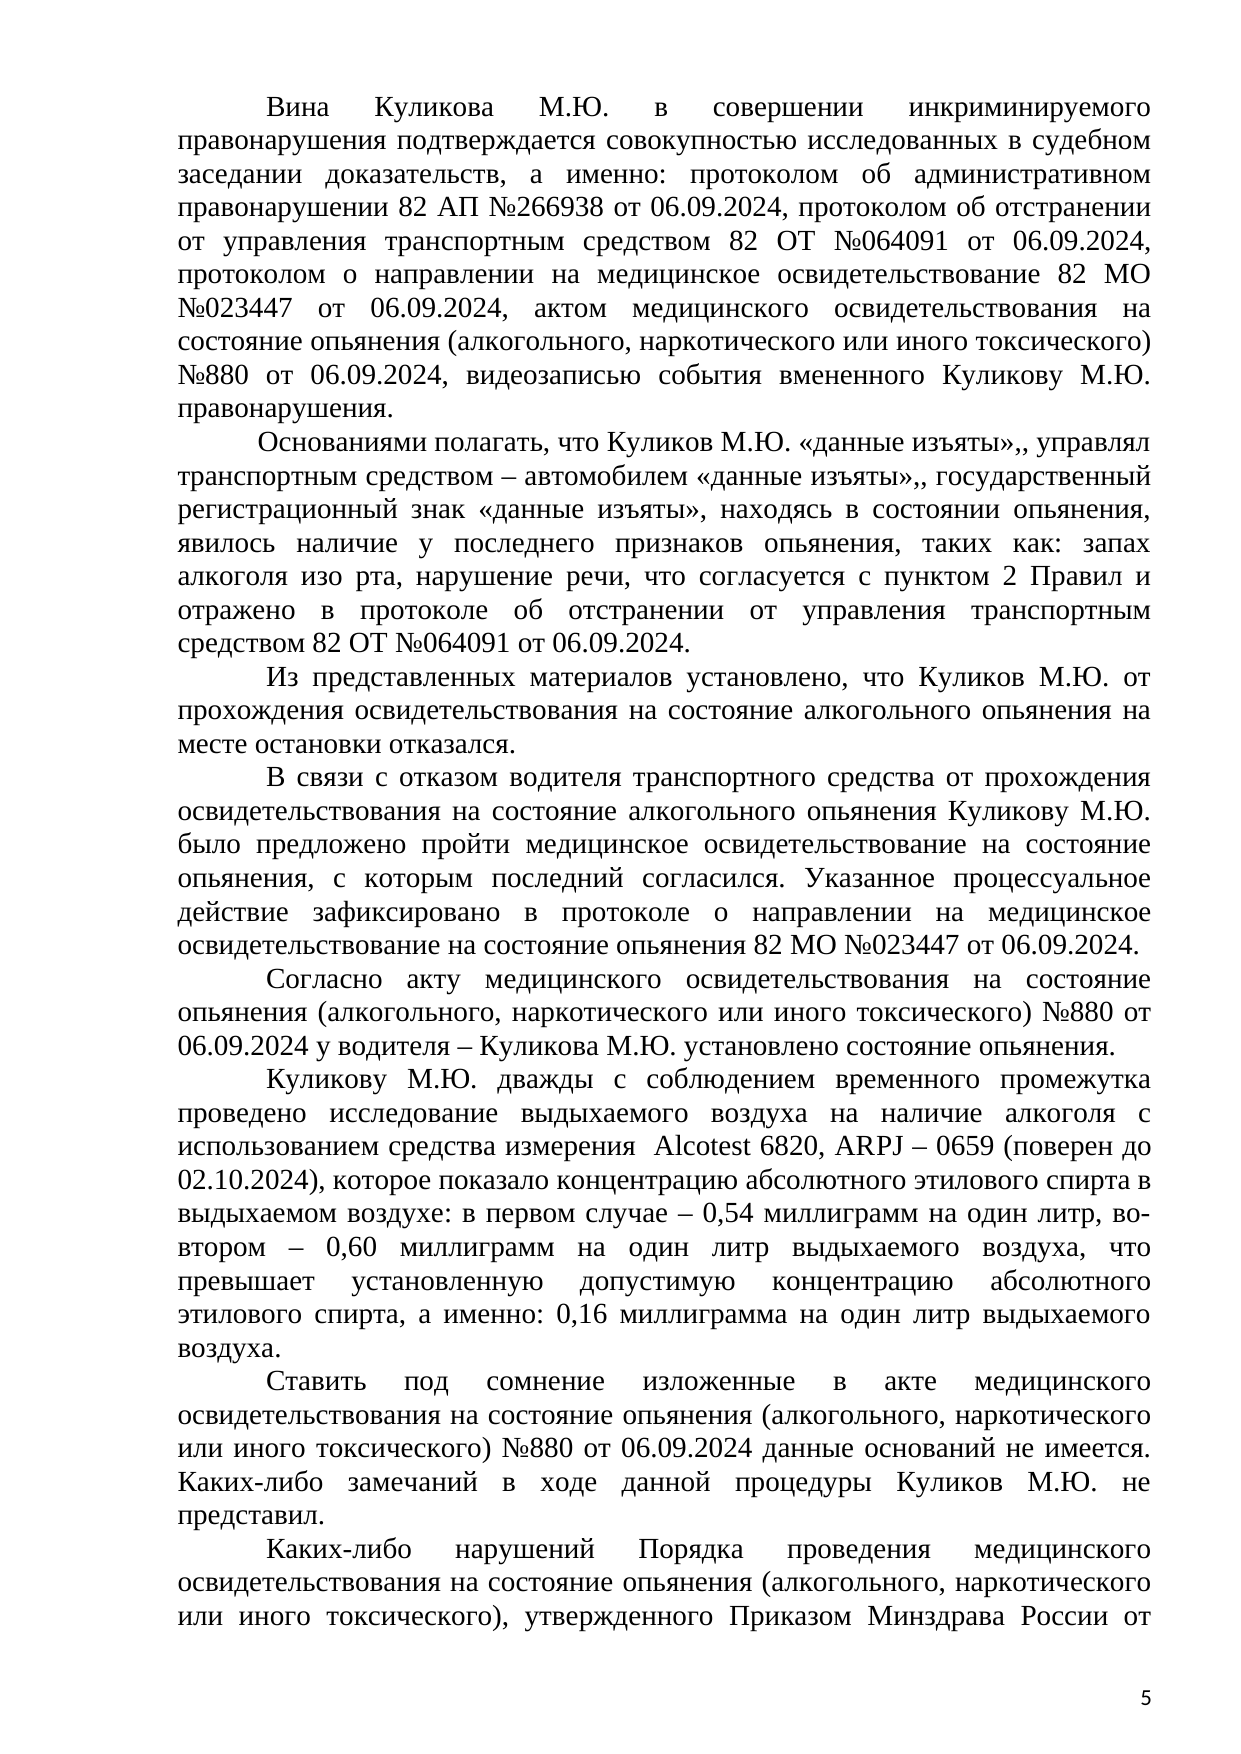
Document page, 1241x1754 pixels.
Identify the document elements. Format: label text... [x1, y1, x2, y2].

text Основаниями полагать, что Куликов М.Ю. «данные изъяты»,, управлял транспортным средством – автомобилем «данные изъяты»,, государственный регистрационный знак «данные изъяты», находясь в состоянии опьянения, явилось наличие у последнего признаков опьянения, таких как: запах алкоголя изо рта, нарушение речи, что согласуется с пунктом 2 Правил и отражено в протоколе об отстранении от управления транспортным средством 82 ОТ №064091 от 06.09.2024. [177, 424, 1152, 659]
text Вина Куликова М.Ю. в совершении инкриминируемого правонарушения подтверждается совокупностью исследованных в судебном заседании доказательств, а именно: протоколом об административном правонарушении 82 АП №266938 от 06.09.2024, протоколом об отстранении от управления транспортным средством 82 ОТ №064091 от 06.09.2024, протоколом о направлении на медицинское освидетельствование 82 МО №023447 от 06.09.2024, актом медицинского освидетельствования на состояние опьянения (алкогольного, наркотического или иного токсического) №880 от 06.09.2024, видеозаписью события вмененного Куликову М.Ю. правонарушения. [177, 89, 1152, 424]
text Ставить под сомнение изложенные в акте медицинского освидетельствования на состояние опьянения (алкогольного, наркотического или иного токсического) №880 от 06.09.2024 данные оснований не имеется. Каких-либо замечаний в ходе данной процедуры Куликов М.Ю. не представил. [177, 1363, 1152, 1531]
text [177, 1531, 1152, 1632]
text Из представленных материалов установлено, что Куликов М.Ю. от прохождения освидетельствования на состояние алкогольного опьянения на месте остановки отказался. [177, 659, 1152, 759]
text В связи с отказом водителя транспортного средства от прохождения освидетельствования на состояние алкогольного опьянения Куликову М.Ю. было предложено пройти медицинское освидетельствование на состояние опьянения, с которым последний согласился. Указанное процессуальное действие зафиксировано в протоколе о направлении на медицинское освидетельствование на состояние опьянения 82 МО №023447 от 06.09.2024. [177, 759, 1152, 961]
text Куликову М.Ю. дважды с соблюдением временного промежутка проведено исследование выдыхаемого воздуха на наличие алкоголя с использованием средства измерения Alcotest 6820, ARPJ – 0659 (поверен до 02.10.2024), которое показало концентрацию абсолютного этилового спирта в выдыхаемом воздухе: в первом случае – 0,54 миллиграмм на один литр, во-втором – 0,60 миллиграмм на один литр выдыхаемого воздуха, что превышает установленную допустимую концентрацию абсолютного этилового спирта, а именно: 0,16 миллиграмма на один литр выдыхаемого воздуха. [177, 1061, 1152, 1363]
text Согласно акту медицинского освидетельствования на состояние опьянения (алкогольного, наркотического или иного токсического) №880 от 06.09.2024 у водителя – Куликова М.Ю. установлено состояние опьянения. [177, 961, 1152, 1061]
